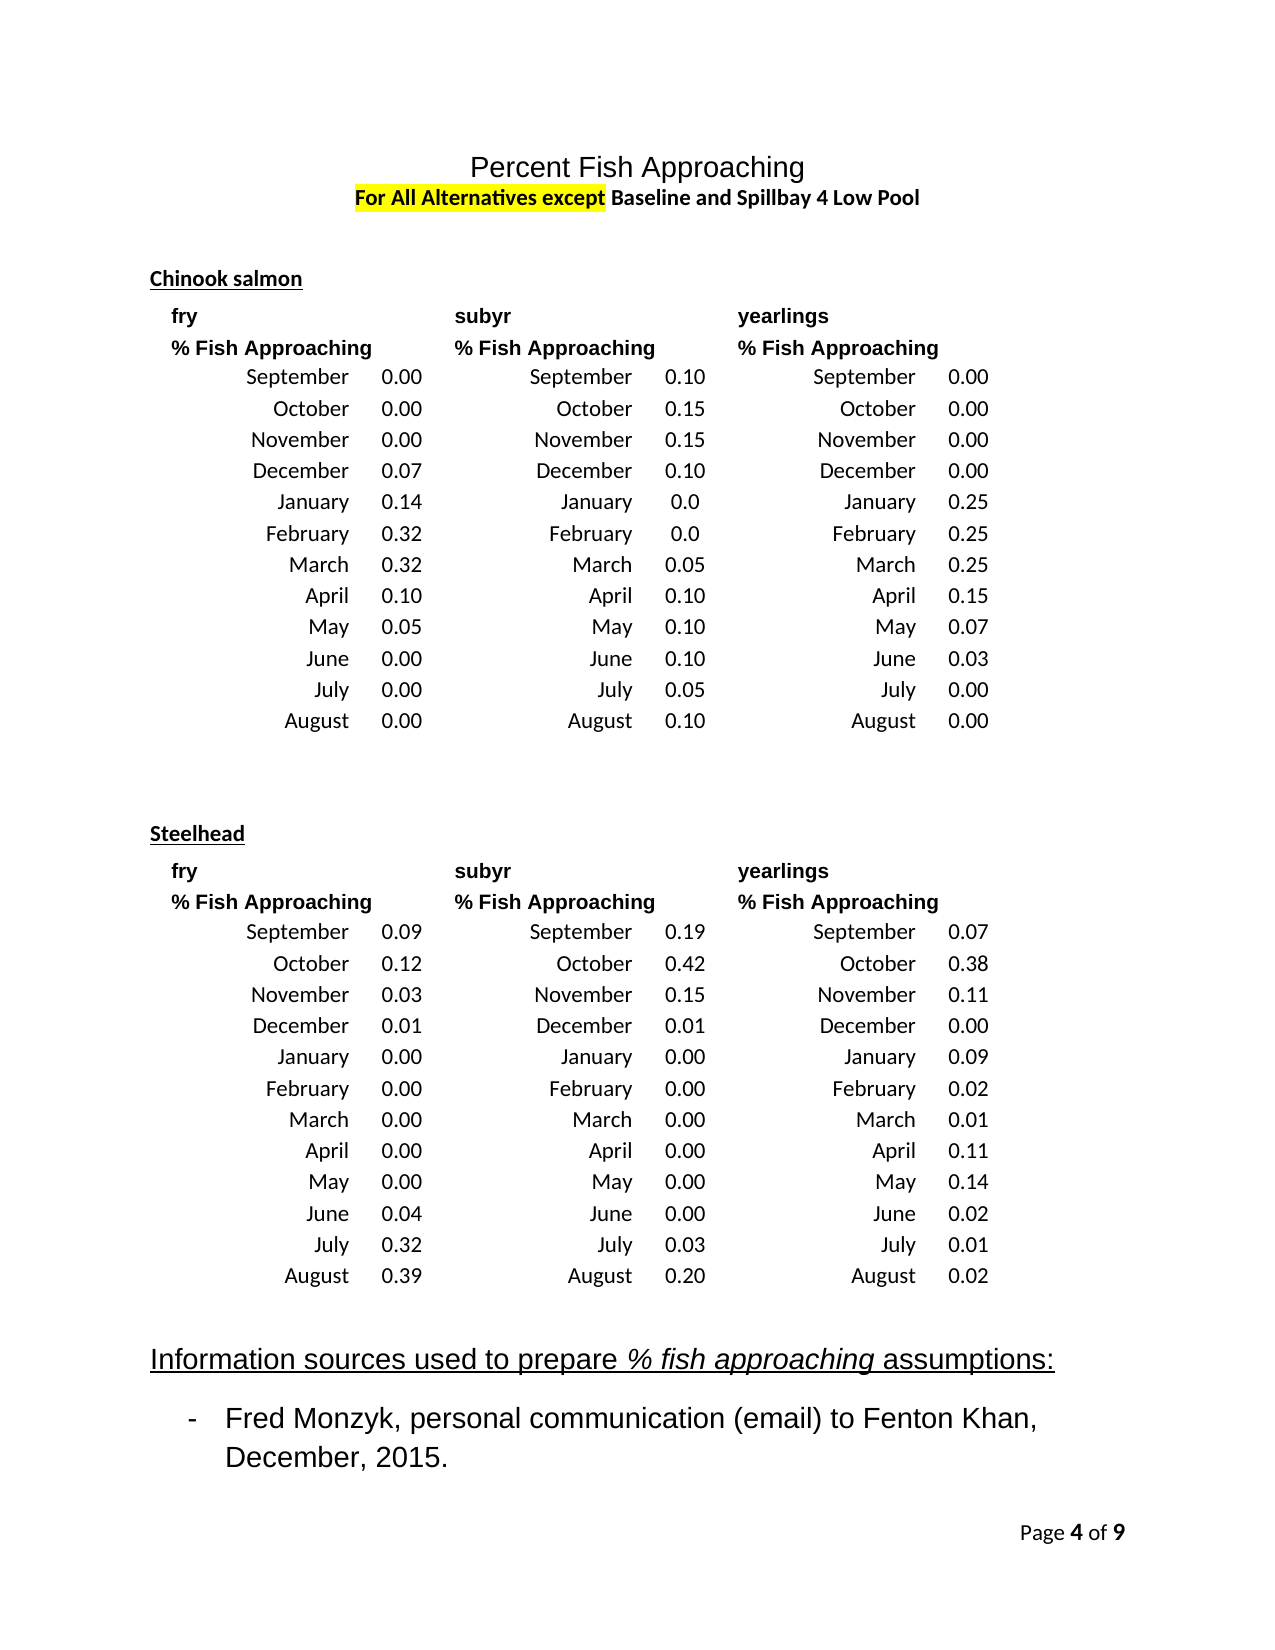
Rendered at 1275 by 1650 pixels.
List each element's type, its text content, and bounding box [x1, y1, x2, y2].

table_cell June [726, 641, 927, 672]
table_cell 0.14 [927, 1164, 1010, 1195]
table_cell 0.00 [360, 672, 443, 703]
table_cell October [443, 391, 643, 422]
table_cell February [443, 516, 643, 547]
table_cell 0.05 [360, 609, 443, 641]
table_cell January [726, 1039, 927, 1070]
table_cell 0.15 [644, 422, 726, 453]
table_cell 0.07 [927, 609, 1010, 641]
table_cell 0.10 [644, 641, 726, 672]
text Steelhead [150, 819, 1125, 847]
table_cell September [160, 914, 360, 945]
table_cell 0.25 [927, 484, 1010, 516]
table_cell March [726, 547, 927, 578]
table_cell 0.03 [360, 977, 443, 1008]
table_cell % Fish Approaching [443, 328, 726, 359]
table_cell July [160, 672, 360, 703]
table_cell 0.00 [644, 1102, 726, 1133]
table_cell June [726, 1195, 927, 1227]
table_cell February [160, 1070, 360, 1102]
table_cell 0.38 [927, 945, 1010, 977]
table_header subyr [443, 852, 726, 883]
table_cell June [443, 1195, 643, 1227]
table_cell May [443, 609, 643, 641]
table_cell 0.00 [927, 1008, 1010, 1039]
table_cell December [160, 1008, 360, 1039]
table_cell October [443, 945, 643, 977]
table_cell July [160, 1227, 360, 1258]
table_cell 0.10 [644, 703, 726, 734]
table_header fry [160, 297, 443, 328]
table_cell 0.0 [644, 516, 726, 547]
table_cell 0.39 [360, 1258, 443, 1289]
table_cell 0.15 [644, 977, 726, 1008]
table_cell March [726, 1102, 927, 1133]
table_cell February [726, 516, 927, 547]
table_cell December [726, 1008, 927, 1039]
table_cell 0.00 [360, 359, 443, 391]
table_cell March [160, 547, 360, 578]
table_cell 0.11 [927, 977, 1010, 1008]
table_cell 0.19 [644, 914, 726, 945]
table_cell August [160, 703, 360, 734]
table_cell 0.00 [644, 1070, 726, 1102]
table_cell 0.04 [360, 1195, 443, 1227]
table_cell 0.42 [644, 945, 726, 977]
table_cell April [726, 578, 927, 609]
table_cell % Fish Approaching [160, 883, 443, 914]
table_cell November [726, 977, 927, 1008]
table_cell February [160, 516, 360, 547]
table_cell March [160, 1102, 360, 1133]
table_cell August [726, 703, 927, 734]
table_cell 0.00 [644, 1195, 726, 1227]
table_cell 0.01 [360, 1008, 443, 1039]
table_cell June [443, 641, 643, 672]
table_cell 0.00 [360, 703, 443, 734]
table_cell 0.00 [360, 1164, 443, 1195]
table_cell 0.05 [644, 547, 726, 578]
table_cell September [726, 914, 927, 945]
table_cell September [726, 359, 927, 391]
table_cell June [160, 1195, 360, 1227]
text Percent Fish Approaching [150, 150, 1125, 183]
table_cell May [160, 1164, 360, 1195]
table_cell February [726, 1070, 927, 1102]
table_header yearlings [726, 852, 1010, 883]
table_cell 0.01 [927, 1102, 1010, 1133]
table_cell 0.15 [927, 578, 1010, 609]
table_cell 0.00 [927, 703, 1010, 734]
table_cell 0.00 [644, 1039, 726, 1070]
text Information sources used to prepare % fish approaching assumptions: [150, 1342, 1125, 1376]
table_cell 0.01 [927, 1227, 1010, 1258]
table_cell 0.00 [360, 1102, 443, 1133]
text Chinook salmon [150, 264, 1125, 293]
table_cell 0.10 [360, 578, 443, 609]
table_cell 0.05 [644, 672, 726, 703]
table_cell March [443, 547, 643, 578]
text For All Alternatives except Baseline and Spillbay 4 Low Pool [150, 183, 1125, 212]
table_cell 0.11 [927, 1133, 1010, 1164]
table_cell 0.03 [927, 641, 1010, 672]
table_cell January [443, 484, 643, 516]
table_cell 0.00 [927, 359, 1010, 391]
table_cell 0.0 [644, 484, 726, 516]
table_cell 0.00 [927, 672, 1010, 703]
table_cell October [726, 391, 927, 422]
table_cell September [160, 359, 360, 391]
table_cell 0.10 [644, 359, 726, 391]
table_cell October [726, 945, 927, 977]
table_cell 0.32 [360, 516, 443, 547]
table_cell 0.00 [927, 391, 1010, 422]
table_cell 0.00 [360, 641, 443, 672]
table_cell September [443, 359, 643, 391]
table_cell July [726, 1227, 927, 1258]
table_cell 0.00 [360, 1039, 443, 1070]
table_cell 0.32 [360, 547, 443, 578]
table_cell July [443, 1227, 643, 1258]
table_cell August [443, 703, 643, 734]
table_cell December [443, 453, 643, 484]
table_cell May [160, 609, 360, 641]
table_cell 0.07 [360, 453, 443, 484]
table_cell 0.00 [644, 1133, 726, 1164]
table_cell % Fish Approaching [160, 328, 443, 359]
table_cell May [443, 1164, 643, 1195]
table_cell October [160, 945, 360, 977]
table_cell 0.09 [360, 914, 443, 945]
table_cell % Fish Approaching [443, 883, 726, 914]
table_cell 0.03 [644, 1227, 726, 1258]
table_cell 0.01 [644, 1008, 726, 1039]
table_cell 0.15 [644, 391, 726, 422]
table_cell December [726, 453, 927, 484]
table_cell April [160, 578, 360, 609]
table_cell August [160, 1258, 360, 1289]
table_cell 0.00 [360, 1070, 443, 1102]
table_cell 0.00 [360, 1133, 443, 1164]
table_cell April [443, 578, 643, 609]
table_cell November [160, 422, 360, 453]
table_cell 0.10 [644, 578, 726, 609]
table_cell October [160, 391, 360, 422]
table_cell 0.00 [360, 391, 443, 422]
table_cell April [443, 1133, 643, 1164]
table_cell September [443, 914, 643, 945]
table_cell May [726, 1164, 927, 1195]
table_cell January [726, 484, 927, 516]
table_cell 0.10 [644, 453, 726, 484]
table_cell November [443, 422, 643, 453]
table_cell 0.02 [927, 1070, 1010, 1102]
table_cell 0.07 [927, 914, 1010, 945]
table_cell 0.00 [644, 1164, 726, 1195]
table_cell 0.00 [360, 422, 443, 453]
table_cell 0.00 [927, 453, 1010, 484]
table_header subyr [443, 297, 726, 328]
table_header yearlings [726, 297, 1010, 328]
table_cell July [443, 672, 643, 703]
table_cell December [160, 453, 360, 484]
table_cell 0.10 [644, 609, 726, 641]
table_cell 0.02 [927, 1195, 1010, 1227]
table_cell January [443, 1039, 643, 1070]
table_cell February [443, 1070, 643, 1102]
table_cell April [726, 1133, 927, 1164]
table_cell December [443, 1008, 643, 1039]
table_cell 0.12 [360, 945, 443, 977]
table_cell June [160, 641, 360, 672]
table_cell 0.25 [927, 547, 1010, 578]
table_cell % Fish Approaching [726, 328, 1010, 359]
table_cell 0.20 [644, 1258, 726, 1289]
table_cell 0.02 [927, 1258, 1010, 1289]
table_cell 0.32 [360, 1227, 443, 1258]
table_cell January [160, 484, 360, 516]
table_cell November [160, 977, 360, 1008]
table_cell November [726, 422, 927, 453]
table_cell August [726, 1258, 927, 1289]
table_cell 0.14 [360, 484, 443, 516]
list Fred Monzyk, personal communication (email) to Fenton Khan, December, 2015. [187, 1402, 1125, 1474]
table_cell May [726, 609, 927, 641]
table_cell March [443, 1102, 643, 1133]
table_cell % Fish Approaching [726, 883, 1010, 914]
table_cell August [443, 1258, 643, 1289]
table_cell April [160, 1133, 360, 1164]
table_cell 0.09 [927, 1039, 1010, 1070]
table_cell July [726, 672, 927, 703]
table_header fry [160, 852, 443, 883]
table_cell 0.25 [927, 516, 1010, 547]
table_cell January [160, 1039, 360, 1070]
table_cell November [443, 977, 643, 1008]
table_cell 0.00 [927, 422, 1010, 453]
